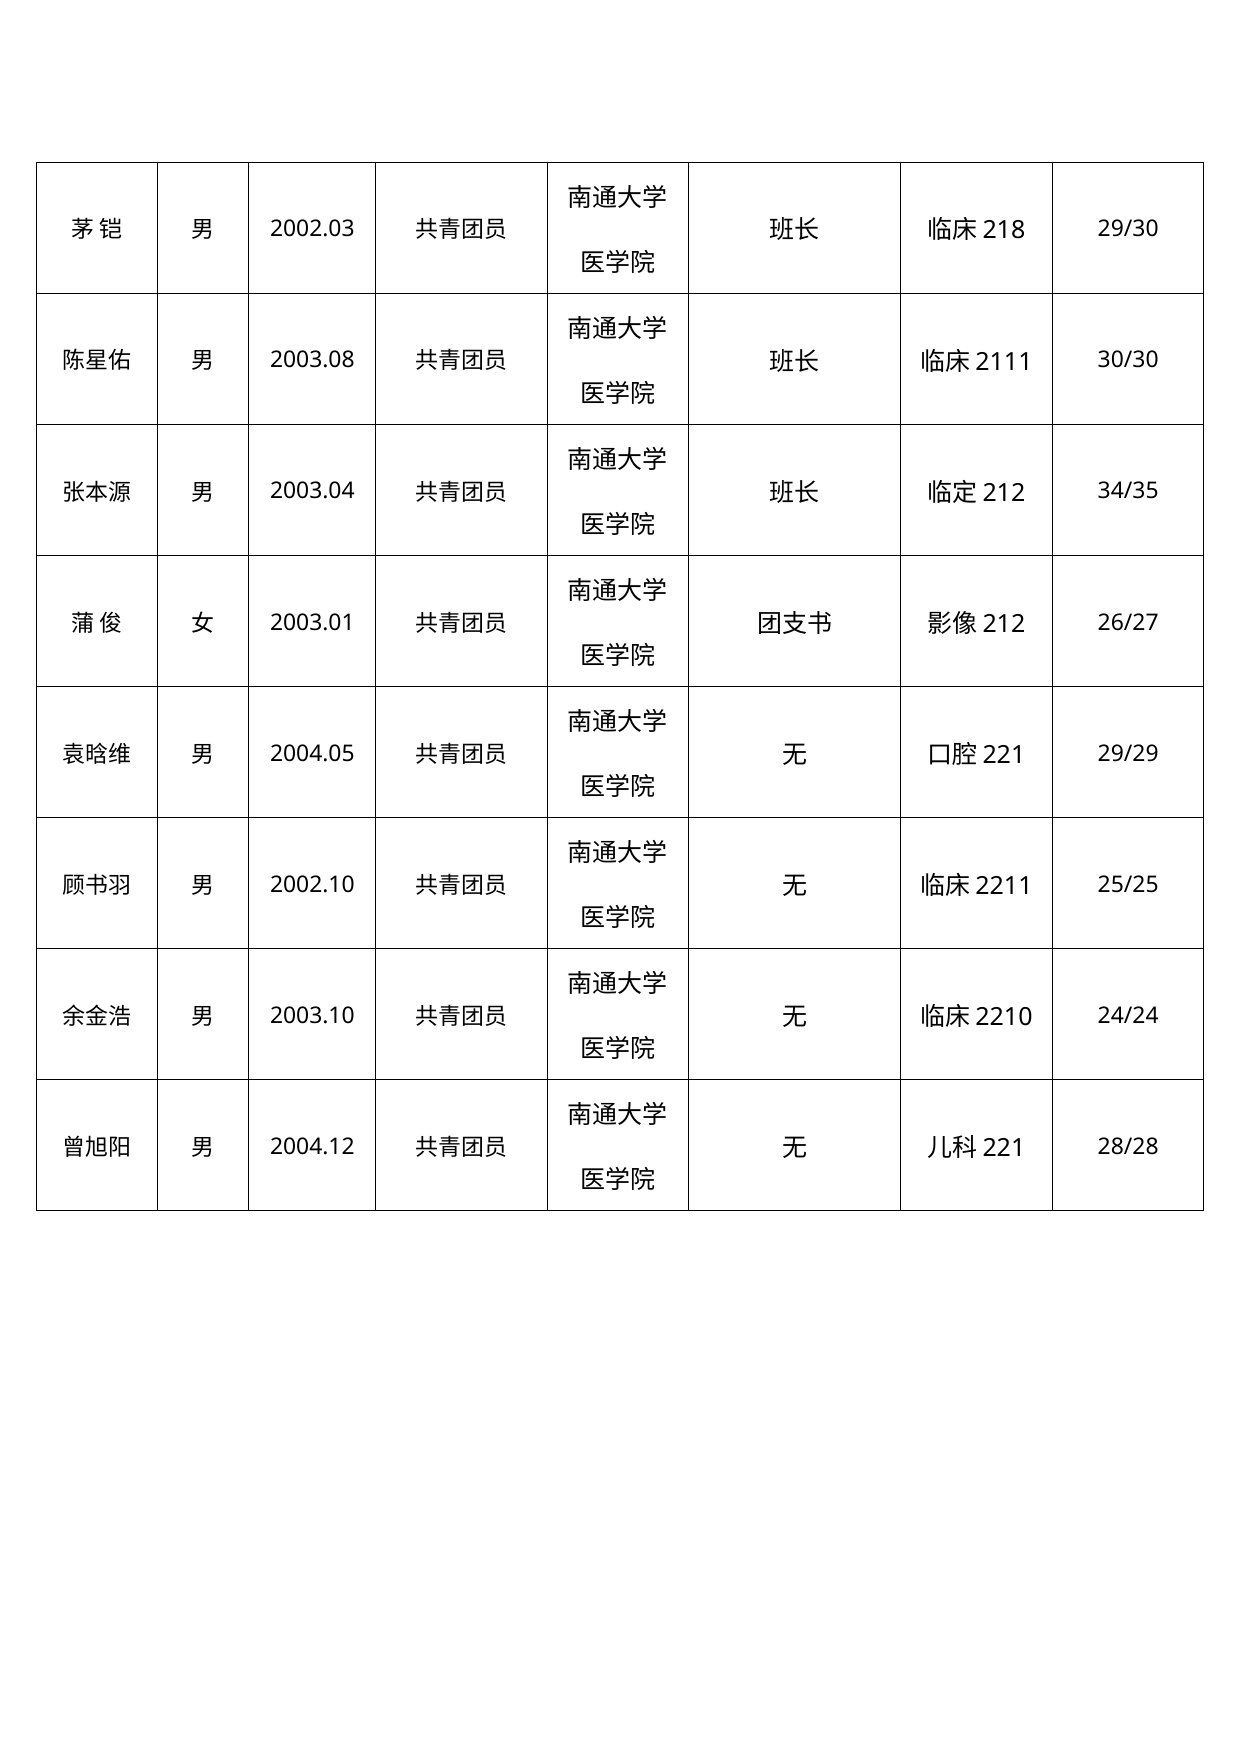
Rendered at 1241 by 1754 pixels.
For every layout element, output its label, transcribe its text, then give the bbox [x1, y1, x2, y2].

table_cell 30/30 [1053, 294, 1203, 424]
table_cell 2004.05 [249, 687, 375, 817]
table_cell 临床218 [901, 163, 1052, 293]
table_cell 蒲 俊 [37, 556, 157, 686]
table_cell 口腔221 [901, 687, 1052, 817]
table_cell 2003.10 [249, 949, 375, 1079]
table_cell 南通大学医学院 [548, 818, 688, 948]
table_cell 南通大学医学院 [548, 687, 688, 817]
table_cell 无 [689, 1080, 900, 1210]
table_cell 班长 [689, 163, 900, 293]
table_cell 共青团员 [376, 687, 547, 817]
table_cell 南通大学医学院 [548, 294, 688, 424]
table_cell 袁晗维 [37, 687, 157, 817]
table_cell 2004.12 [249, 1080, 375, 1210]
table_cell 25/25 [1053, 818, 1203, 948]
table_cell 男 [158, 294, 248, 424]
table_cell 男 [158, 163, 248, 293]
table_cell 女 [158, 556, 248, 686]
table_cell 2002.10 [249, 818, 375, 948]
table_cell 无 [689, 949, 900, 1079]
table_cell 男 [158, 687, 248, 817]
table_cell 24/24 [1053, 949, 1203, 1079]
table_cell 共青团员 [376, 949, 547, 1079]
table_cell 34/35 [1053, 425, 1203, 555]
table_cell 2002.03 [249, 163, 375, 293]
table_cell 29/30 [1053, 163, 1203, 293]
table_cell 班长 [689, 294, 900, 424]
table_cell 影像212 [901, 556, 1052, 686]
table_cell 南通大学医学院 [548, 556, 688, 686]
table_cell 曾旭阳 [37, 1080, 157, 1210]
table_cell 共青团员 [376, 1080, 547, 1210]
table_cell 无 [689, 818, 900, 948]
table_cell 共青团员 [376, 425, 547, 555]
table_cell 临定212 [901, 425, 1052, 555]
table_cell 余金浩 [37, 949, 157, 1079]
table_cell 南通大学医学院 [548, 425, 688, 555]
table_cell 男 [158, 949, 248, 1079]
table_cell 男 [158, 425, 248, 555]
table_cell 临床2111 [901, 294, 1052, 424]
table_cell 团支书 [689, 556, 900, 686]
table_cell 陈星佑 [37, 294, 157, 424]
table_cell 南通大学医学院 [548, 163, 688, 293]
table_cell 男 [158, 818, 248, 948]
table_cell 班长 [689, 425, 900, 555]
table_cell 茅 铠 [37, 163, 157, 293]
table_cell 28/28 [1053, 1080, 1203, 1210]
table_cell 2003.08 [249, 294, 375, 424]
table_cell 26/27 [1053, 556, 1203, 686]
table_cell 临床2211 [901, 818, 1052, 948]
table_cell 顾书羽 [37, 818, 157, 948]
table_cell 男 [158, 1080, 248, 1210]
table_cell 临床2210 [901, 949, 1052, 1079]
table_cell 共青团员 [376, 556, 547, 686]
table_cell 29/29 [1053, 687, 1203, 817]
table_cell 共青团员 [376, 294, 547, 424]
table_cell 张本源 [37, 425, 157, 555]
table_cell 共青团员 [376, 163, 547, 293]
table_cell 南通大学医学院 [548, 1080, 688, 1210]
table_cell 2003.04 [249, 425, 375, 555]
table_cell 无 [689, 687, 900, 817]
table_cell 儿科221 [901, 1080, 1052, 1210]
table_cell 共青团员 [376, 818, 547, 948]
table_cell 2003.01 [249, 556, 375, 686]
table_cell 南通大学医学院 [548, 949, 688, 1079]
